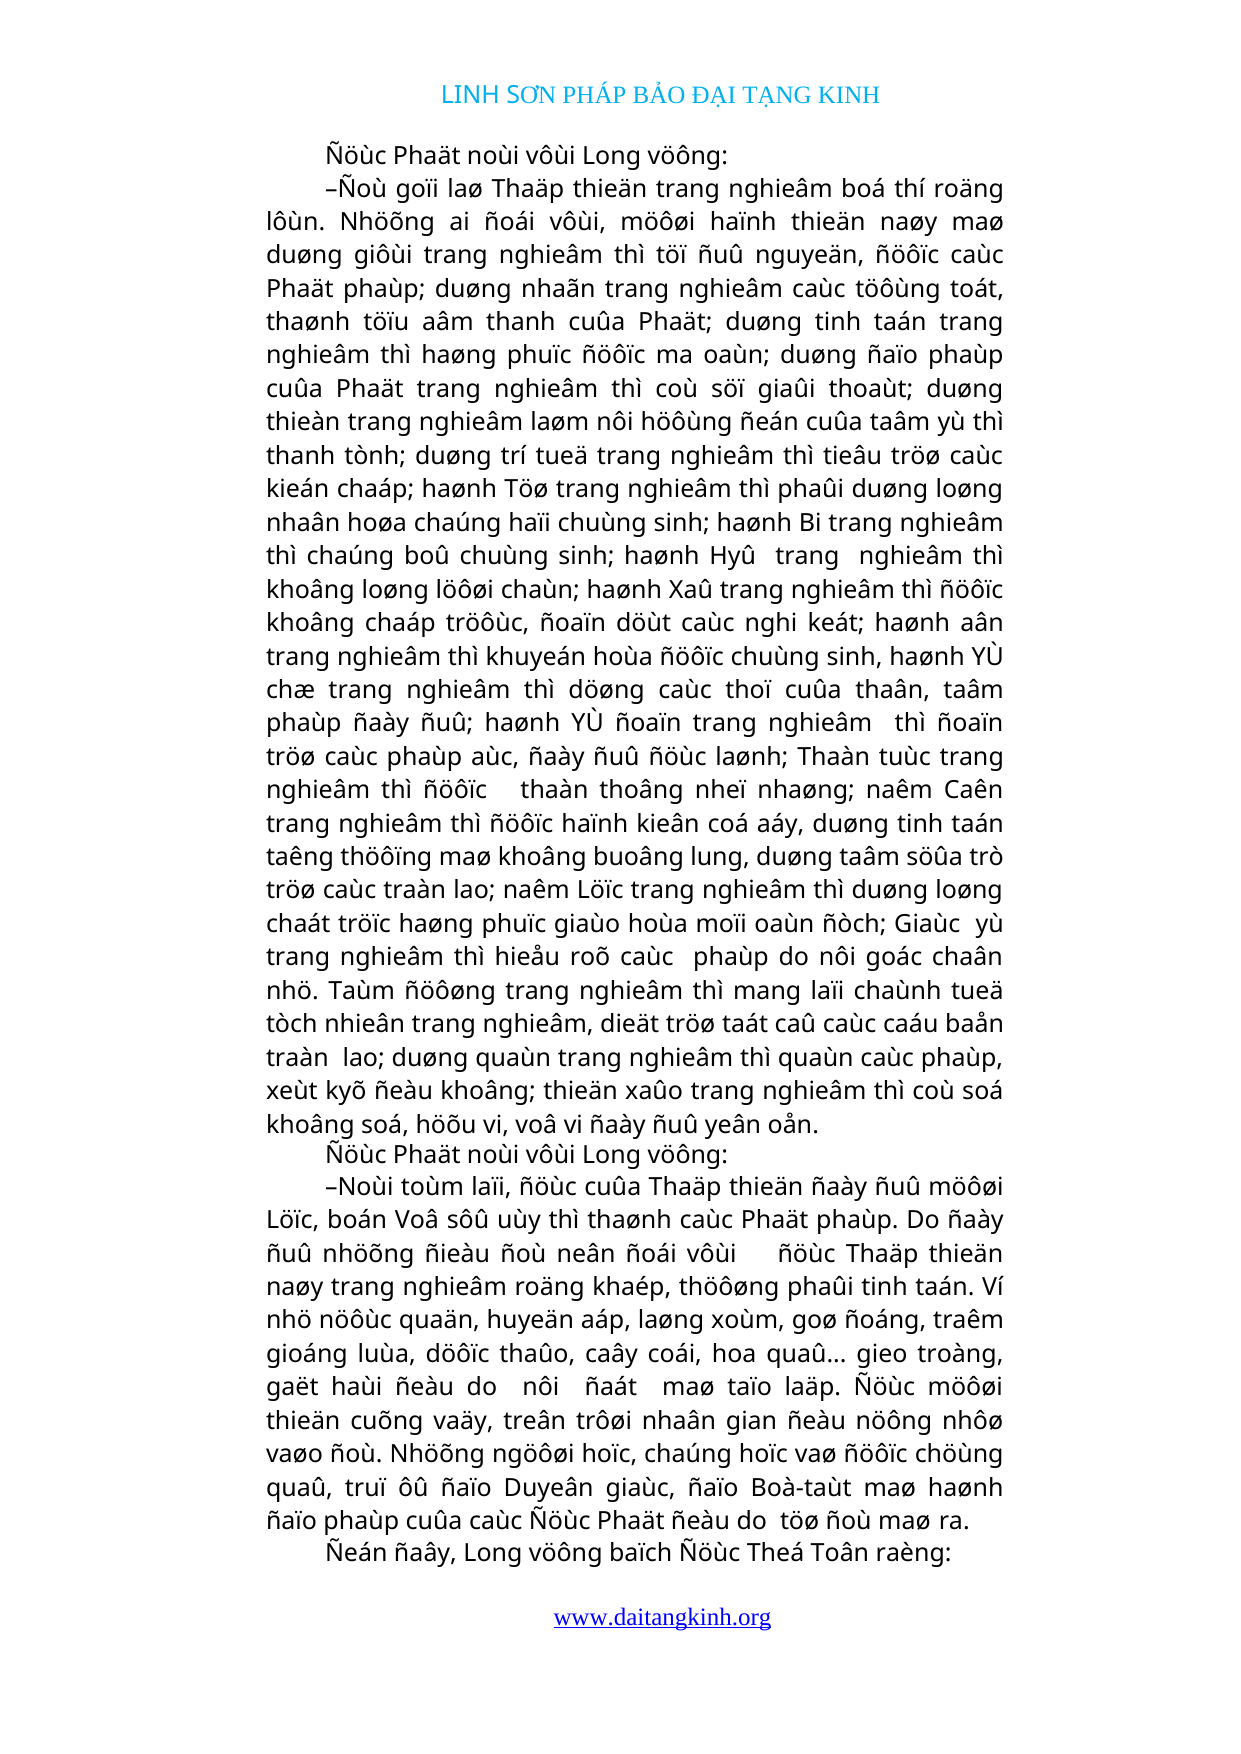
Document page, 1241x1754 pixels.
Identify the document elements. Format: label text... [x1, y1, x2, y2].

text Ñöùc Phaät noùi vôùi Long vöông: [325, 1140, 1065, 1169]
text Ñeán ñaây, Long vöông baïch Ñöùc Theá Toân raèng: [325, 1537, 1065, 1567]
text Ñöùc Phaät noùi vôùi Long vöông: [325, 138, 1065, 171]
text –Ñoù goïi laø Thaäp thieän trang nghieâm boá thí roäng lôùn. Nhöõng ai ñoái vôùi, möôøi haïnh thieän naøy maø duøng giôùi trang nghieâm thì töï ñuû nguyeän, ñöôïc caùc Phaät phaùp; duøng nhaãn trang nghieâm caùc töôùng toát, thaønh töïu aâm thanh cuûa Phaät; duøng tinh taán trang nghieâm thì haøng phuïc ñöôïc ma oaùn; duøng ñaïo phaùp cuûa Phaät trang nghieâm thì coù söï giaûi thoaùt; duøng thieàn trang nghieâm laøm nôi höôùng ñeán cuûa taâm yù thì thanh tònh; duøng trí tueä trang nghieâm thì tieâu tröø caùc kieán chaáp; haønh Töø trang nghieâm thì phaûi duøng loøng nhaân hoøa chaúng haïi chuùng sinh; haønh Bi trang nghieâm thì chaúng boû chuùng sinh; haønh Hyû trang nghieâm thì khoâng loøng löôøi chaùn; haønh Xaû trang nghieâm thì ñöôïc khoâng chaáp tröôùc, ñoaïn döùt caùc nghi keát; haønh aân trang nghieâm thì khuyeán hoùa ñöôïc chuùng sinh, haønh YÙ chæ trang nghieâm thì döøng caùc thoï cuûa thaân, taâm phaùp ñaày ñuû; haønh YÙ ñoaïn trang nghieâm thì ñoaïn tröø caùc phaùp aùc, ñaày ñuû ñöùc laønh; Thaàn tuùc trang nghieâm thì ñöôïc thaàn thoâng nheï nhaøng; naêm Caên trang nghieâm thì ñöôïc haïnh kieân coá aáy, duøng tinh taán taêng thöôïng maø khoâng buoâng lung, duøng taâm söûa trò tröø caùc traàn lao; naêm Löïc trang nghieâm thì duøng loøng chaát tröïc haøng phuïc giaùo hoùa moïi oaùn ñòch; Giaùc yù trang nghieâm thì hieåu roõ caùc phaùp do nôi goác chaân nhö. Taùm ñöôøng trang nghieâm thì mang laïi chaùnh tueä tòch nhieân trang nghieâm, dieät tröø taát caû caùc caáu baån traàn lao; duøng quaùn trang nghieâm thì quaùn caùc phaùp, xeùt kyõ ñeàu khoâng; thieän xaûo trang nghieâm thì coù soá khoâng soá, höõu vi, voâ vi ñaày ñuû yeân oån. [266, 171, 1004, 1140]
text –Noùi toùm laïi, ñöùc cuûa Thaäp thieän ñaày ñuû möôøi Löïc, boán Voâ sôû uùy thì thaønh caùc Phaät phaùp. Do ñaày ñuû nhöõng ñieàu ñoù neân ñoái vôùi ñöùc Thaäp thieän naøy trang nghieâm roäng khaép, thöôøng phaûi tinh taán. Ví nhö nöôùc quaän, huyeän aáp, laøng xoùm, goø ñoáng, traêm gioáng luùa, döôïc thaûo, caây coái, hoa quaû... gieo troàng, gaët haùi ñeàu do nôi ñaát maø taïo laäp. Ñöùc möôøi thieän cuõng vaäy, treân trôøi nhaân gian ñeàu nöông nhôø vaøo ñoù. Nhöõng ngöôøi hoïc, chaúng hoïc vaø ñöôïc chöùng quaû, truï ôû ñaïo Duyeân giaùc, ñaïo Boà-taùt maø haønh ñaïo phaùp cuûa caùc Ñöùc Phaät ñeàu do töø ñoù maø ra. [266, 1169, 1004, 1537]
text www.daitangkinh.org [553, 1602, 1065, 1631]
